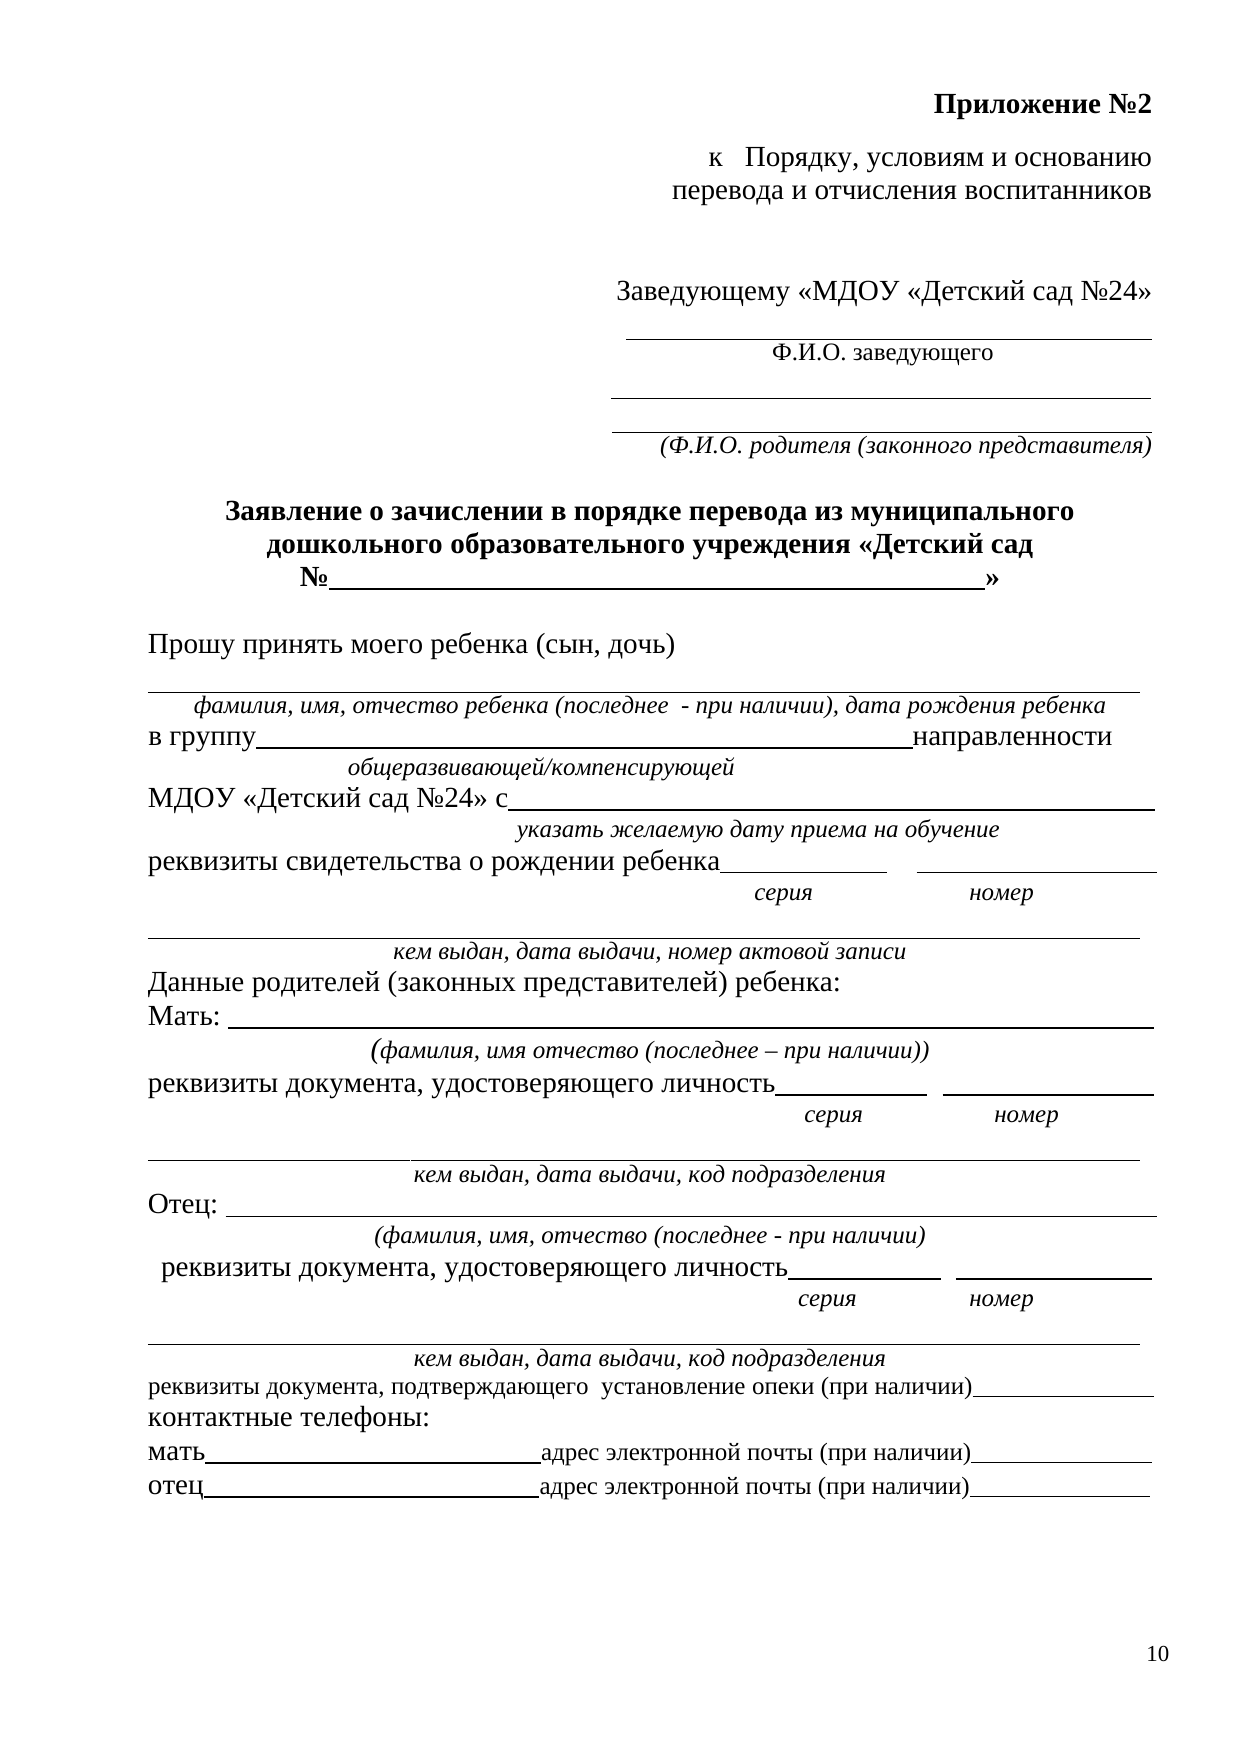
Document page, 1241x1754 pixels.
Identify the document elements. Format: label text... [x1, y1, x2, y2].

text Отец: [137, 1187, 1167, 1221]
text в группу направленности [77, 719, 1112, 752]
text Мать: [148, 998, 1167, 1032]
text мать адрес электронной почты (при наличии) [148, 1433, 1167, 1467]
text реквизиты документа, удостоверяющего личность [134, 1065, 1167, 1099]
text к Порядку, условиям и основанию перевода и отчисления воспитанников [672, 139, 1152, 206]
text Ф.И.О. заведующего [772, 335, 1167, 366]
subtitle Приложение №2 [77, 86, 1152, 120]
text серия номер [754, 877, 1167, 906]
text (фамилия, имя отчество (последнее – при наличии)) [132, 1032, 1167, 1065]
text Прошу принять моего ребенка (сын, дочь) [148, 626, 1167, 659]
text кем выдан, дата выдачи, код подразделения [132, 1340, 1167, 1371]
text Данные родителей (законных представителей) ребенка: [148, 965, 1167, 998]
text № » [132, 560, 1167, 593]
text МДОУ «Детский сад №24» с [148, 781, 1167, 814]
text кем выдан, дата выдачи, номер актовой записи [393, 934, 1167, 965]
text указать желаемую дату приема на обучение [517, 815, 1167, 843]
text отец адрес электронной почты (при наличии) [148, 1467, 1167, 1500]
text реквизиты документа, удостоверяющего личность [146, 1249, 1167, 1283]
text серия номер [664, 1283, 1167, 1312]
text кем выдан, дата выдачи, код подразделения [132, 1156, 1167, 1187]
text (фамилия, имя, отчество (последнее - при наличии) [132, 1221, 1167, 1249]
text общеразвивающей/компенсирующей [348, 752, 1167, 781]
text (Ф.И.О. родителя (законного представителя) [660, 425, 1167, 459]
subtitle Заявление о зачислении в порядке перевода из муниципального дошкольного образовательного учреждения «Детский сад [146, 493, 1154, 560]
text серия номер [695, 1099, 1167, 1128]
text реквизиты документа, подтверждающего установление опеки (при наличии) [134, 1371, 1167, 1400]
text реквизиты свидетельства о рождении ребенка [148, 843, 1167, 877]
text фамилия, имя, отчество ребенка (последнее - при наличии), дата рождения ребенка [77, 688, 1106, 719]
text Заведующему «МДОУ «Детский сад №24» [77, 273, 1152, 307]
text контактные телефоны: [148, 1400, 1167, 1433]
